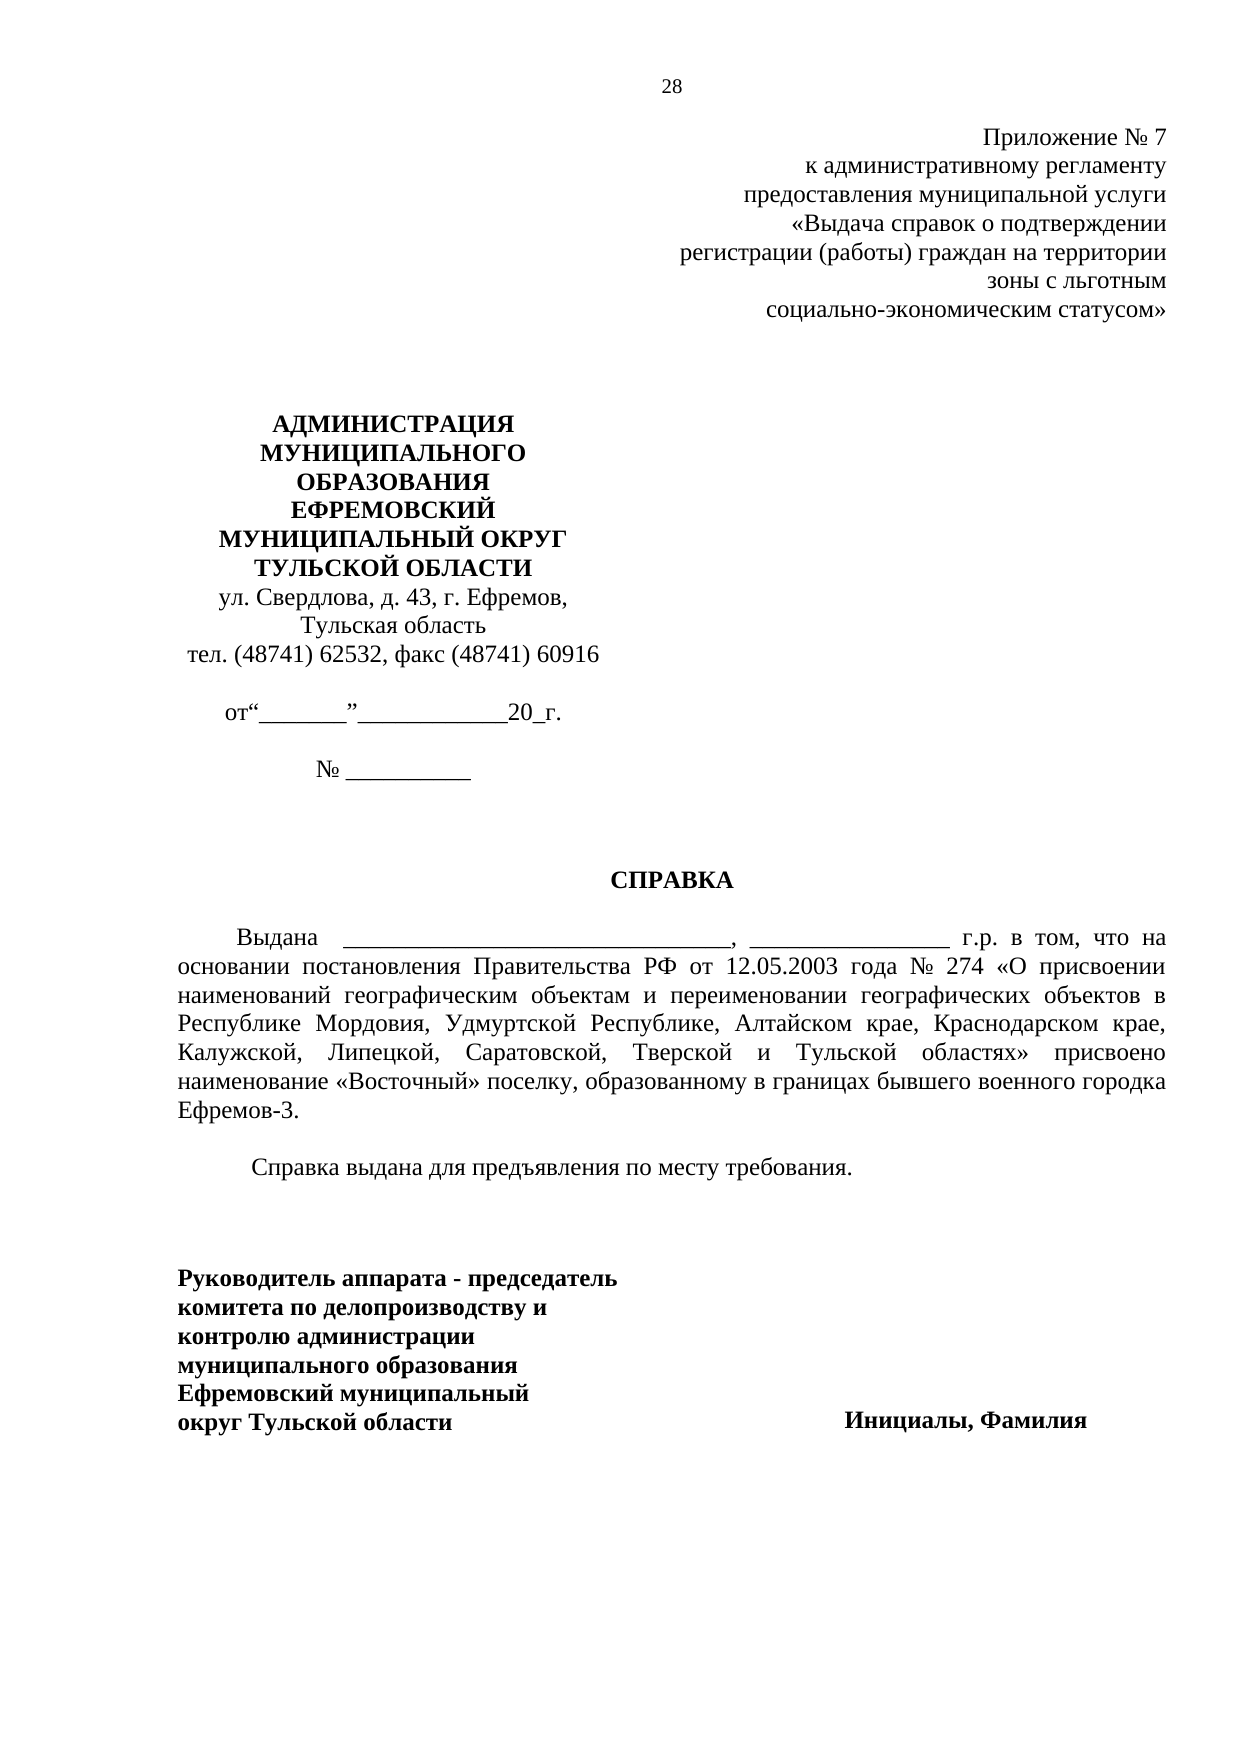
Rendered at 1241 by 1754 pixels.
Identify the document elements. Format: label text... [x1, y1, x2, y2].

text СПРАВКА [177, 865, 1167, 893]
text Приложение № 7 [177, 122, 1167, 151]
table_header Инициалы, Фамилия [664, 1264, 1152, 1436]
text предоставления муниципальной услуги [177, 179, 1167, 208]
text к административному регламенту [177, 151, 1167, 179]
text регистрации (работы) граждан на территории [177, 237, 1167, 266]
text Выдана _______________________________, ________________ г.р. в том, что на основании постановления Правительства РФ от 12.05.2003 года № 274 «О присвоении наименований географическим объектам и переименовании географических объектов в Республике Мордовия, Удмуртской Республике, Алтайском крае, Краснодарском крае, Калужской, Липецкой, Саратовской, Тверской и Тульской областях» присвоено наименование «Восточный» поселку, образованному в границах бывшего военного городка Ефремов-3. [177, 922, 1167, 1123]
table_header Руководитель аппарата - председатель комитета по делопроизводству и контролю администрации муниципального образования Ефремовский муниципальный округ Тульской области [166, 1264, 664, 1436]
table_header АДМИНИСТРАЦИЯ МУНИЦИПАЛЬНОГО ОБРАЗОВАНИЯ ЕФРЕМОВСКИЙ МУНИЦИПАЛЬНЫЙ ОКРУГ ТУЛЬСКОЙ ОБЛАСТИ ул. Свердлова, д. . Ефремов, Тульская область тел. (48741) 62532, факс (48741) 60916 от“_______”____________20_г. № __________ [166, 409, 620, 812]
text зоны с льготным [177, 266, 1167, 294]
text Справка выдана для предъявления по месту требования. [177, 1152, 1167, 1181]
text социально-экономическим статусом» [177, 294, 1167, 323]
text «Выдача справок о подтверждении [177, 208, 1167, 237]
